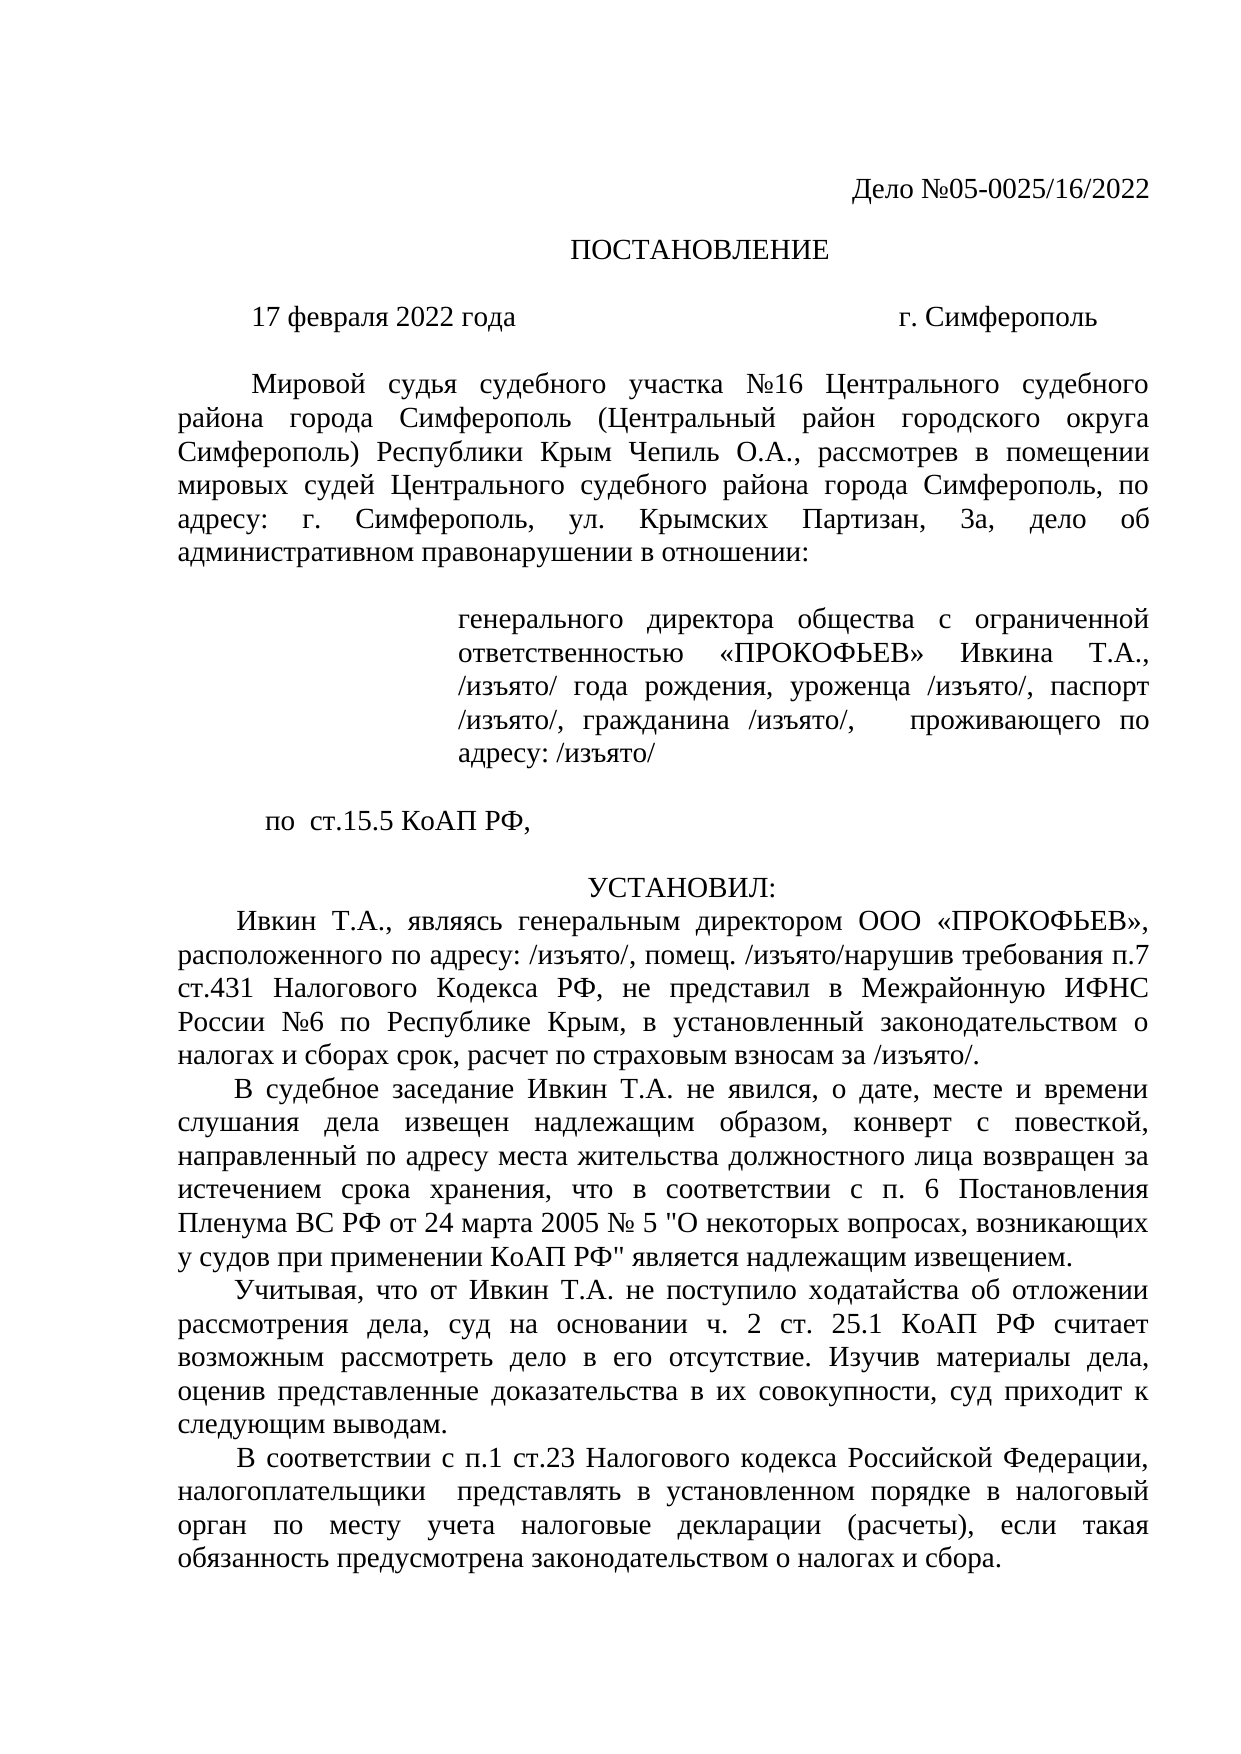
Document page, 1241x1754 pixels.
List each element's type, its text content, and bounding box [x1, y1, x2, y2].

text 17 февраля 2022 года г. Симферополь [177, 299, 1150, 333]
text ПОСТАНОВЛЕНИЕ [177, 232, 1150, 266]
text Мировой судья судебного участка №16 Центрального судебного района города Симферополь (Центральный район городского округа Симферополь) Республики Крым Чепиль О.А., рассмотрев в помещении мировых судей Центрального судебного района города Симферополь, по адресу: г. Симферополь, ул. Крымских Партизан, 3а, дело об административном правонарушении в отношении: [177, 367, 1150, 568]
text УСТАНОВИЛ: [177, 870, 1150, 903]
text Учитывая, что от Ивкин Т.А. не поступило ходатайства об отложении рассмотрения дела, суд на основании ч. 2 ст. 25.1 КоАП РФ считает возможным рассмотреть дело в его отсутствие. Изучив материалы дела, оценив представленные доказательства в их совокупности, суд приходит к следующим выводам. [177, 1272, 1150, 1440]
text В судебное заседание Ивкин Т.А. не явился, о дате, месте и времени слушания дела извещен надлежащим образом, конверт с повесткой, направленный по адресу места жительства должностного лица возвращен за истечением срока хранения, что в соответствии с п. 6 Постановления Пленума ВС РФ от 24 марта 2005 № 5 "О некоторых вопросах, возникающих у судов при применении КоАП РФ" является надлежащим извещением. [177, 1071, 1150, 1272]
text Дело №05-0025/16/2022 [177, 118, 1150, 204]
text генерального директора общества с ограниченной ответственностью «ПРОКОФЬЕВ» Ивкина Т.А., /изъято/ года рождения, уроженца /изъято/, паспорт /изъято/, гражданина /изъято/, проживающего по адресу: /изъято/ [458, 601, 1150, 769]
text В соответствии с п.1 ст.23 Налогового кодекса Российской Федерации, налогоплательщики представлять в установленном порядке в налоговый орган по месту учета налоговые декларации (расчеты), если такая обязанность предусмотрена законодательством о налогах и сбора. [177, 1440, 1150, 1574]
text Ивкин Т.А., являясь генеральным директором ООО «ПРОКОФЬЕВ», расположенного по адресу: /изъято/, помещ. /изъято/нарушив требования п.7 ст.431 Налогового Кодекса РФ, не представил в Межрайонную ИФНС России №6 по Республике Крым, в установленный законодательством о налогах и сборах срок, расчет по страховым взносам за /изъято/. [177, 903, 1150, 1071]
text по ст.15.5 КоАП РФ, [177, 803, 1150, 836]
